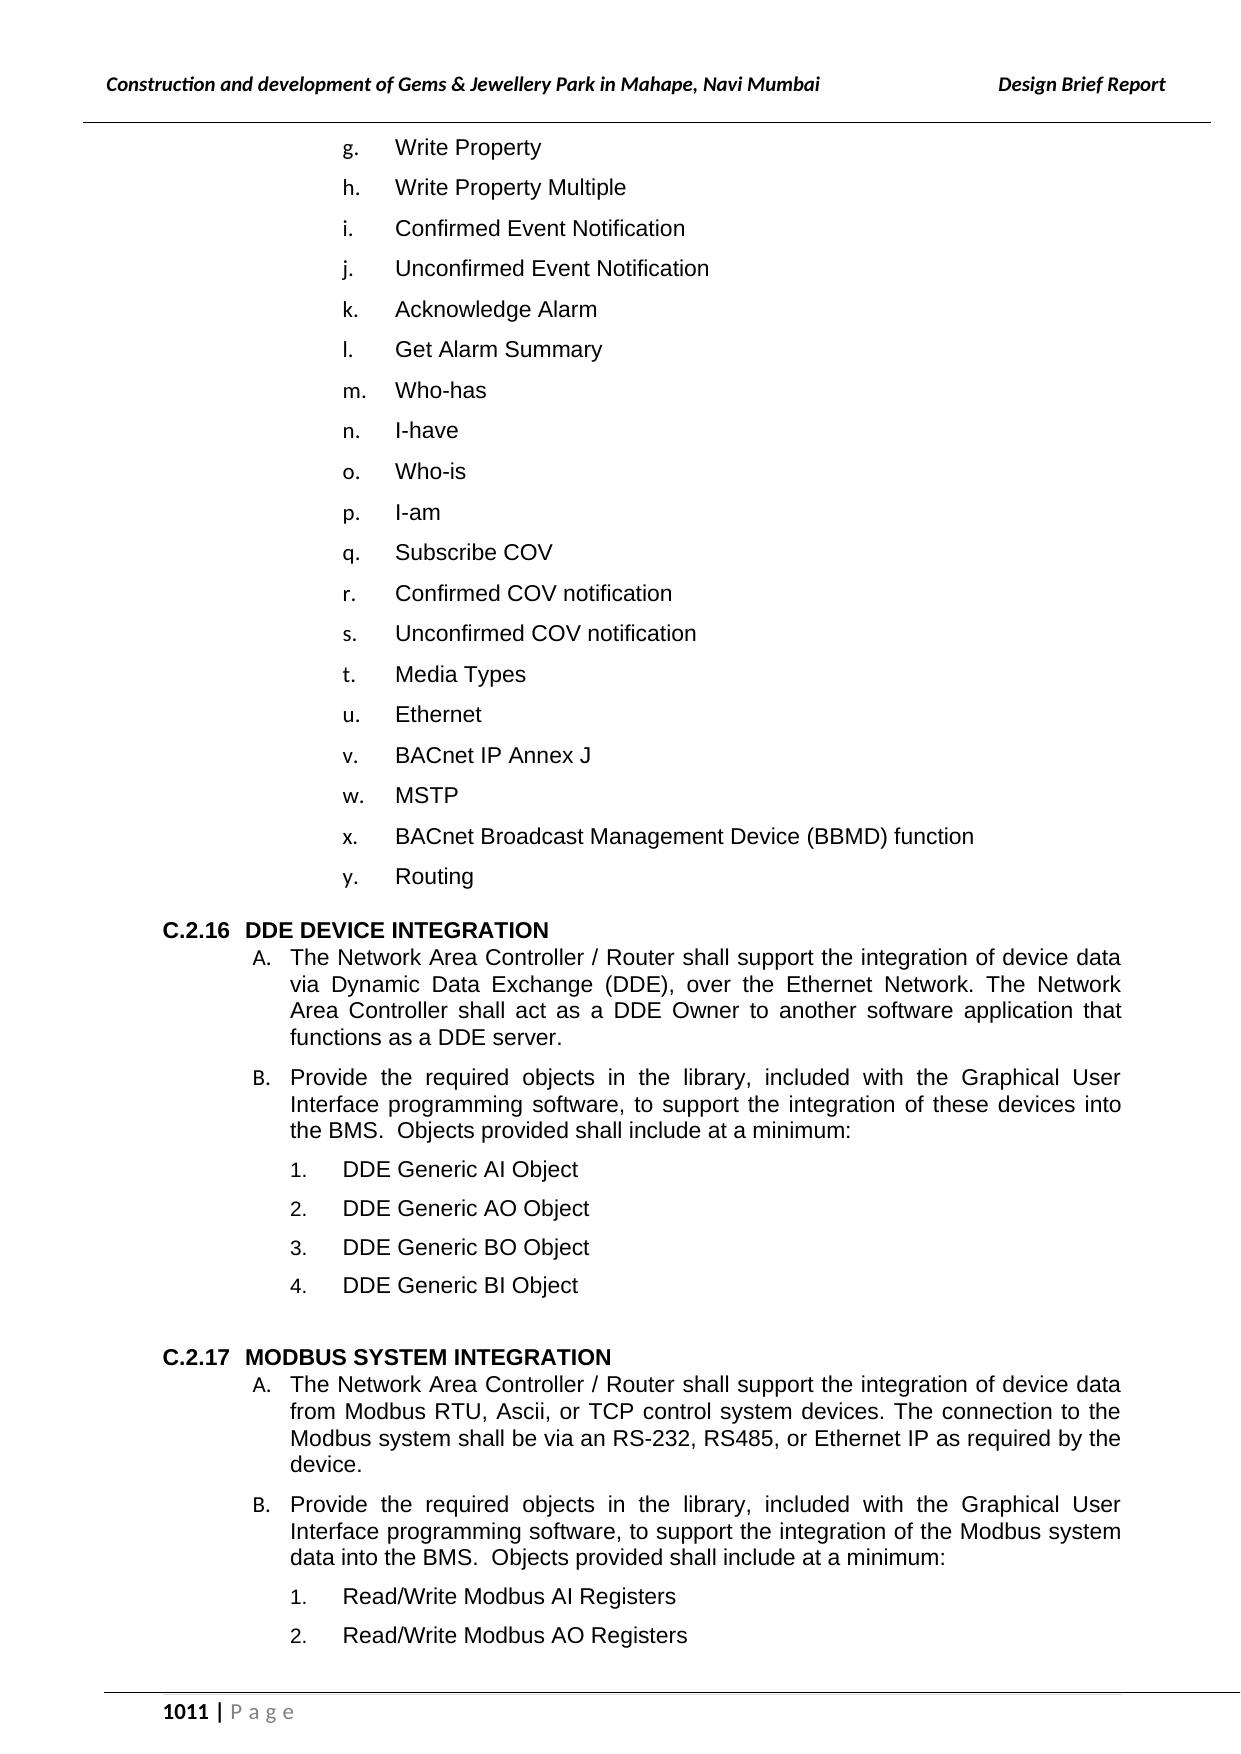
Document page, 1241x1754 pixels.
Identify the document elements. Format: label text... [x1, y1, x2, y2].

list DDE DEVICE INTEGRATION [162, 917, 1122, 943]
list DDE Generic BI Object [290, 1272, 1122, 1299]
list Read/Write Modbus AO Registers [290, 1622, 1122, 1648]
list Provide the required objects in the library, included with the Graphical User Interface programming software, to support the integration of these devices into the BMS. Objects provided shall include at a minimum: [252, 1063, 1122, 1143]
list Routing [342, 862, 1122, 890]
list Unconfirmed COV notification [342, 619, 1122, 647]
list Read/Write Modbus AI Registers [290, 1583, 1122, 1609]
list Ethernet [342, 700, 1122, 728]
list Media Types [342, 660, 1122, 688]
list The Network Area Controller / Router shall support the integration of device data via Dynamic Data Exchange (DDE), over the Ethernet Network. The Network Area Controller shall act as a DDE Owner to another software application that functions as a DDE server. [252, 943, 1122, 1050]
list Subscribe COV [342, 538, 1122, 566]
list Get Alarm Summary [342, 336, 1122, 363]
list Unconfirmed Event Notification [342, 254, 1122, 282]
list Write Property Multiple [342, 173, 1122, 201]
list I-am [342, 498, 1122, 526]
list Who-has [342, 376, 1122, 404]
list The Network Area Controller / Router shall support the integration of device data from Modbus RTU, Ascii, or TCP control system devices. The connection to the Modbus system shall be via an RS-232, RS485, or Ethernet IP as required by the device. [252, 1370, 1122, 1477]
list Who-is [342, 457, 1122, 485]
list I-have [342, 417, 1122, 444]
list Write Property [342, 133, 1122, 161]
list MSTP [342, 781, 1122, 809]
list Provide the required objects in the library, included with the Graphical User Interface programming software, to support the integration of the Modbus system data into the BMS. Objects provided shall include at a minimum: [252, 1490, 1122, 1571]
list MODBUS SYSTEM INTEGRATION [162, 1344, 1122, 1370]
list BACnet IP Annex J [342, 741, 1122, 769]
list DDE Generic AO Object [290, 1195, 1122, 1221]
list BACnet Broadcast Management Device (BBMD) function [342, 822, 1122, 850]
list Acknowledge Alarm [342, 295, 1122, 323]
list Confirmed Event Notification [342, 214, 1122, 242]
list DDE Generic BO Object [290, 1233, 1122, 1260]
list DDE Generic AI Object [290, 1156, 1122, 1182]
list Confirmed COV notification [342, 579, 1122, 607]
